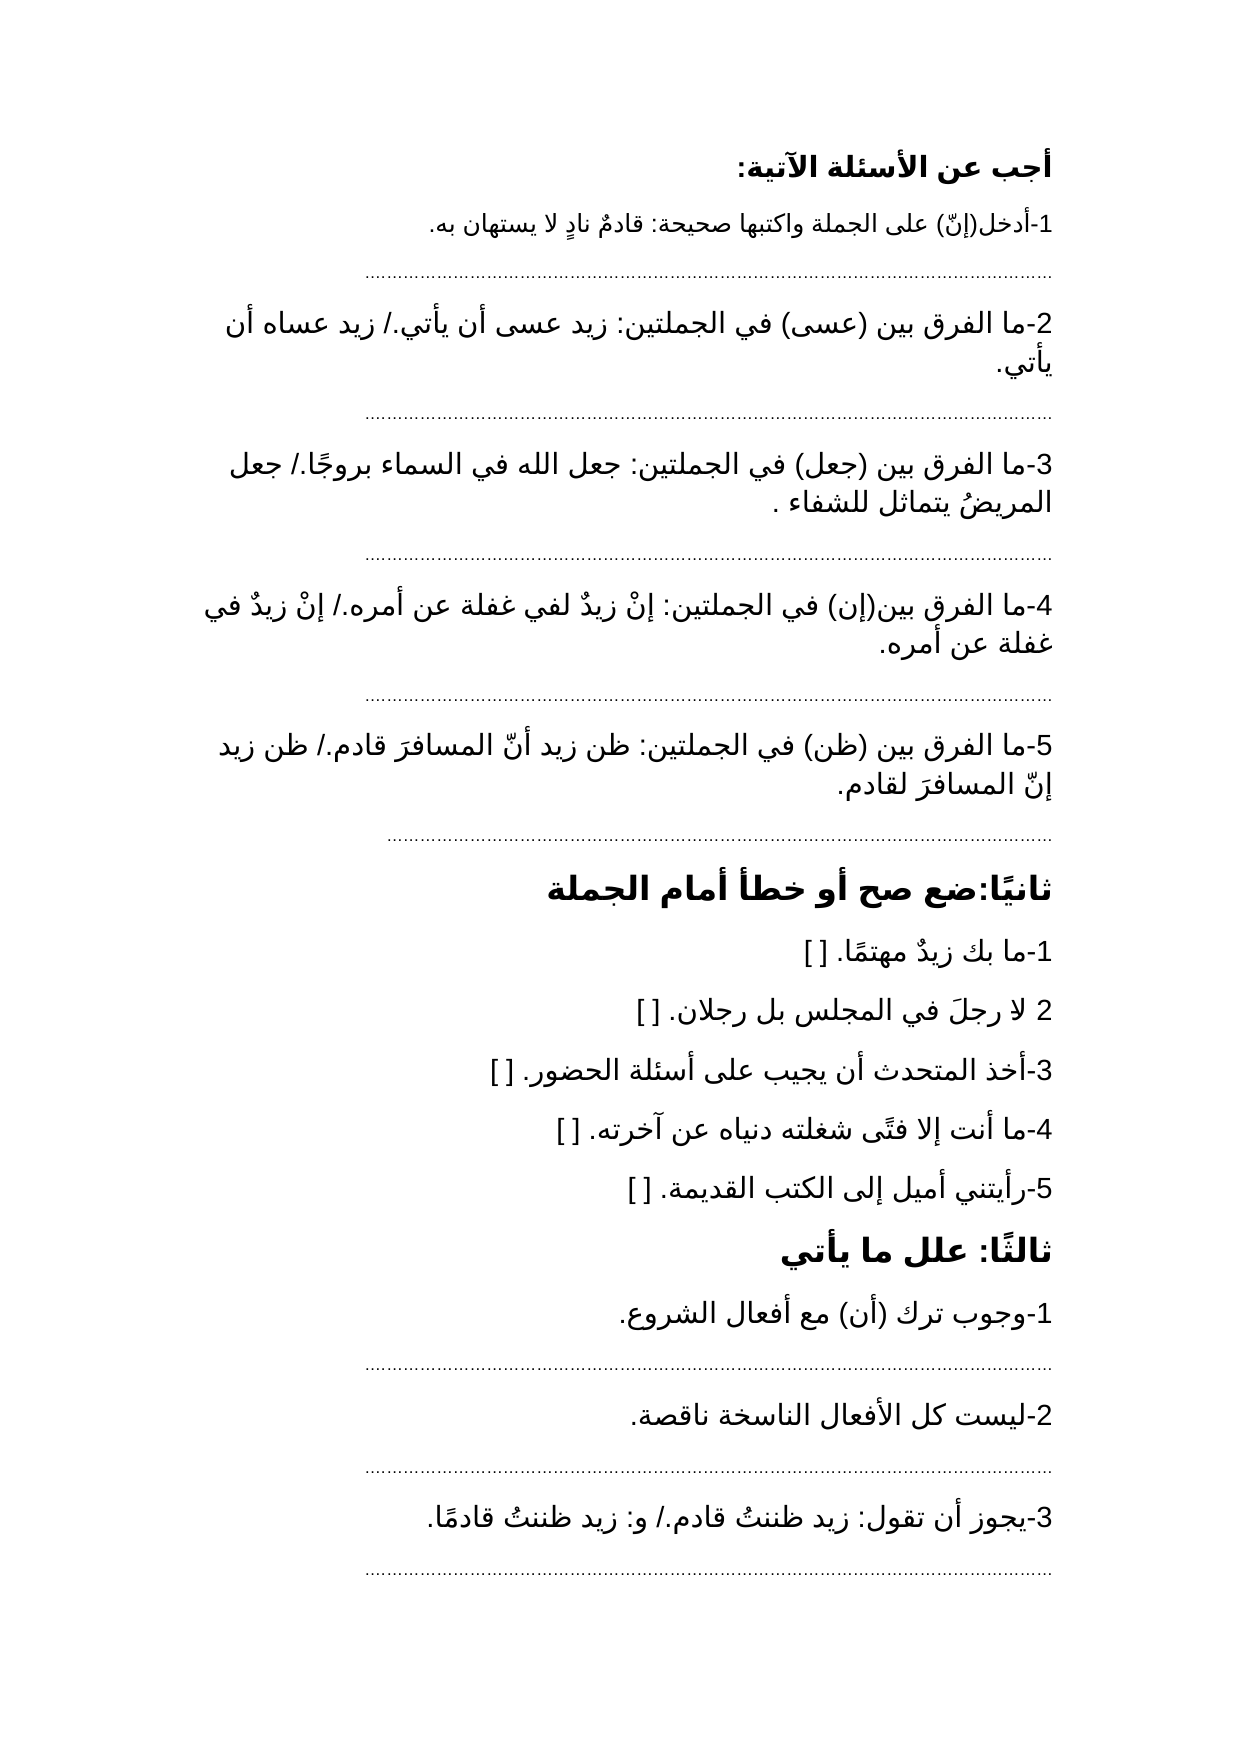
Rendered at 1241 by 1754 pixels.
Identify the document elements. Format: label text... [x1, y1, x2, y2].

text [187, 1457, 1053, 1477]
text 1-وجوب ترك (أن) مع أفعال الشروع. [187, 1296, 1053, 1329]
text ثالثًا: علل ما يأتي [187, 1231, 1053, 1269]
text أجب عن الأسئلة الآتية: [187, 150, 1053, 183]
text 4-ما أنت إلا فتًى شغلته دنياه عن آخرته. [ ] [187, 1112, 1053, 1146]
text 3-يجوز أن تقول: زيد ظننتُ قادم./ و: زيد ظننتُ قادمًا. [187, 1500, 1053, 1534]
text 2-ما الفرق بين (عسى) في الجملتين: زيد عسى أن يأتي./ زيد عساه أن يأتي. [187, 306, 1053, 378]
text ……………………………………………………………………………………………………………. [187, 1355, 1053, 1374]
text 4-ما الفرق بين(إن) في الجملتين: إنْ زيدٌ لفي غفلة عن أمره./ إنْ زيدٌ في غفلة عن أمره. [187, 587, 1053, 659]
text ……………………………………………………………………………………………………………. [187, 685, 1053, 704]
text 2-لا رجلَ في المجلس بل رجلان. [ ] [187, 993, 1053, 1027]
text 1-أدخل(إنّ) على الجملة واكتبها صحيحة: قادمٌ نادٍ لا يستهان به. [187, 209, 1053, 238]
text 3-ما الفرق بين (جعل) في الجملتين: جعل الله في السماء بروجًا./ جعل المريضُ يتماثل للشفاء . [187, 447, 1053, 519]
text 5-ما الفرق بين (ظن) في الجملتين: ظن زيد أنّ المسافرَ قادم./ ظن زيد إنّ المسافرَ لقادم. [187, 728, 1053, 800]
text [187, 1559, 1053, 1579]
text ثانيًا:ضع صح أو خطأ أمام الجملة [187, 869, 1053, 907]
text 3-أخذ المتحدث أن يجيب على أسئلة الحضور. [ ] [187, 1053, 1053, 1086]
text 1-ما بك زيدٌ مهتمًا. [ ] [187, 934, 1053, 967]
text 2-ليست كل الأفعال الناسخة ناقصة. [187, 1398, 1053, 1432]
text ……………………………………………………………………………………………………………. [187, 263, 1053, 282]
text ……………………………………………………………………………………………………………. [187, 545, 1053, 564]
text ……………………………………………………………………………………………………………. [187, 404, 1053, 423]
text ………………………………………………………………………………………………………… [187, 826, 1053, 845]
text 5-رأيتني أميل إلى الكتب القديمة. [ ] [187, 1171, 1053, 1205]
